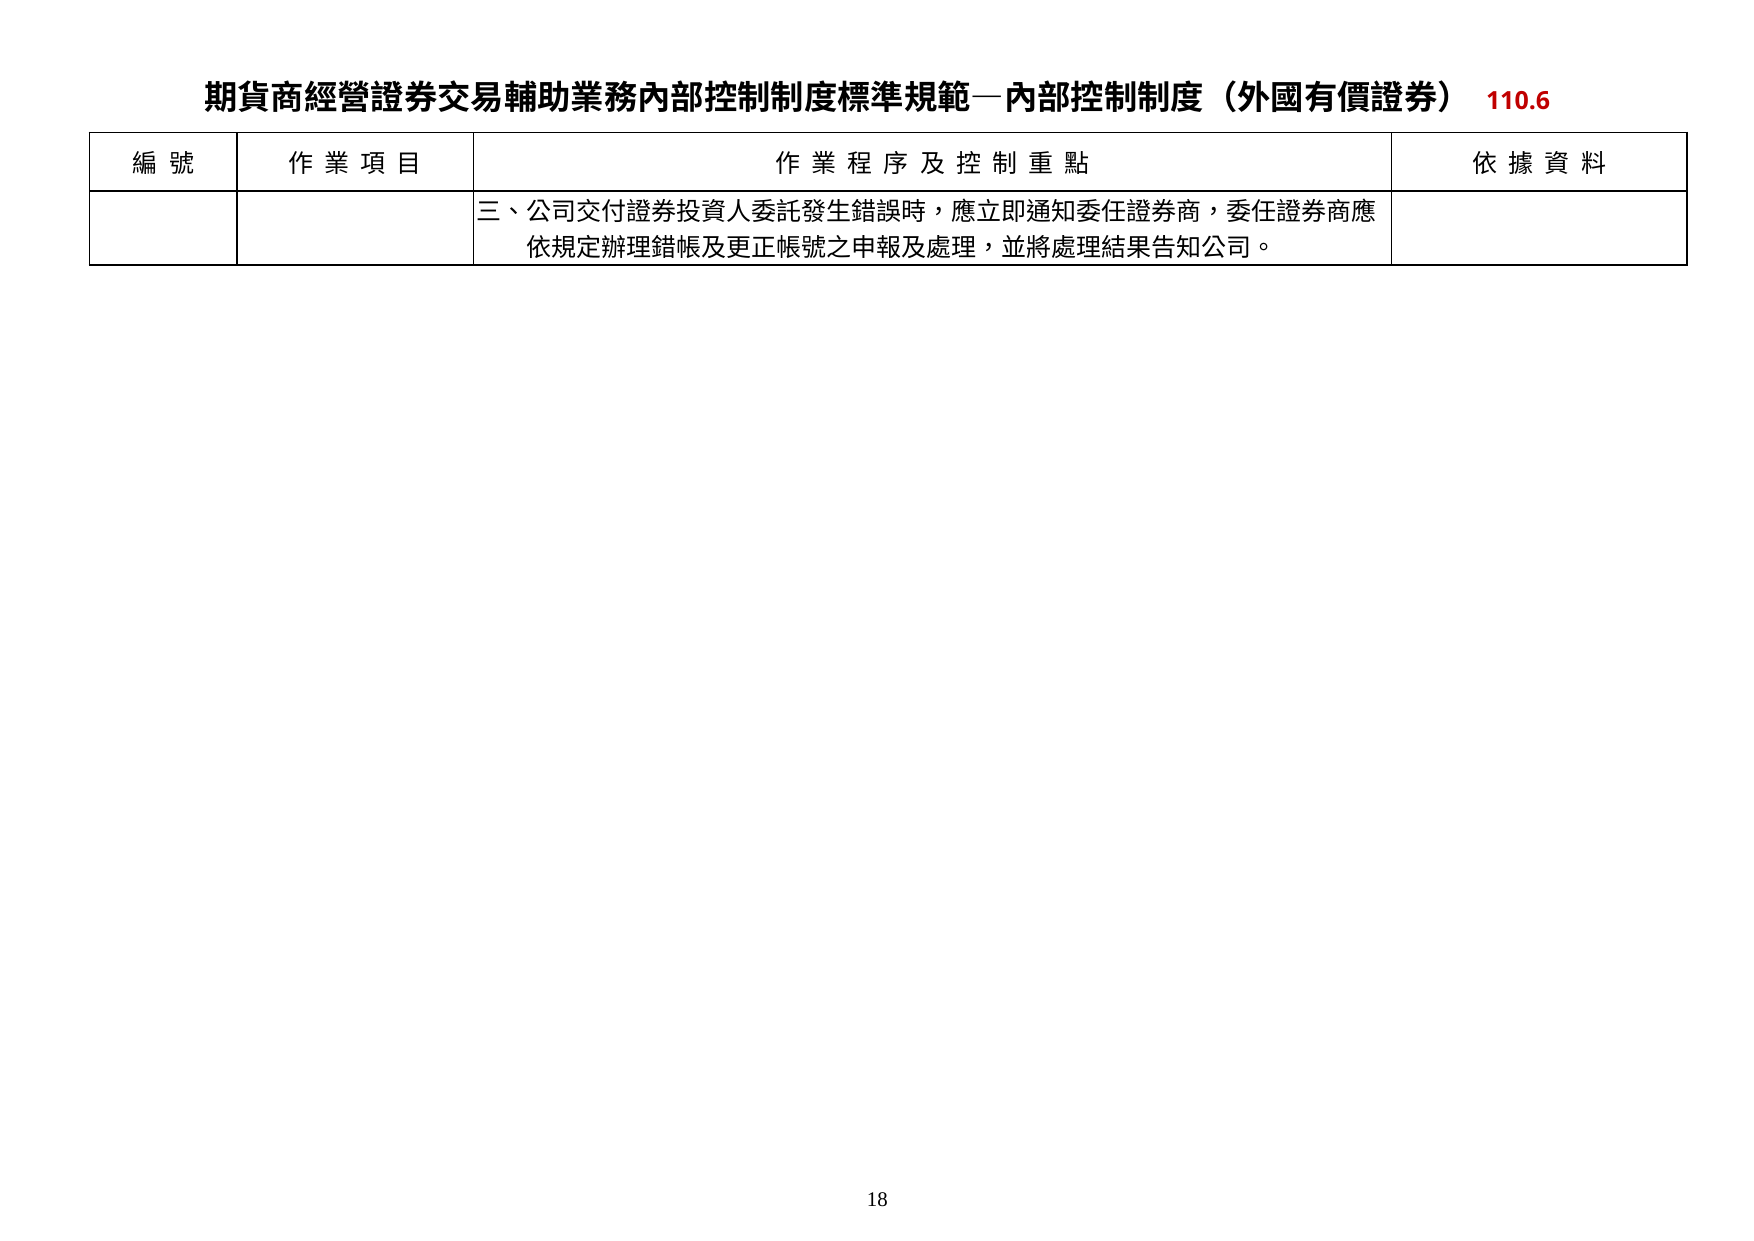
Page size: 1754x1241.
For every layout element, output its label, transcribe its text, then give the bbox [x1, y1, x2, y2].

table_header 依 據 資 料 [1392, 133, 1686, 190]
table_header 作 業 程 序 及 控 制 重 點 [474, 133, 1391, 190]
table_header 編 號 [90, 133, 236, 190]
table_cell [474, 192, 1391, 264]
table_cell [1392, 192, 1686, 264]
table_header 作 業 項 目 [238, 133, 473, 190]
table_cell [238, 192, 473, 264]
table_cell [90, 192, 236, 264]
